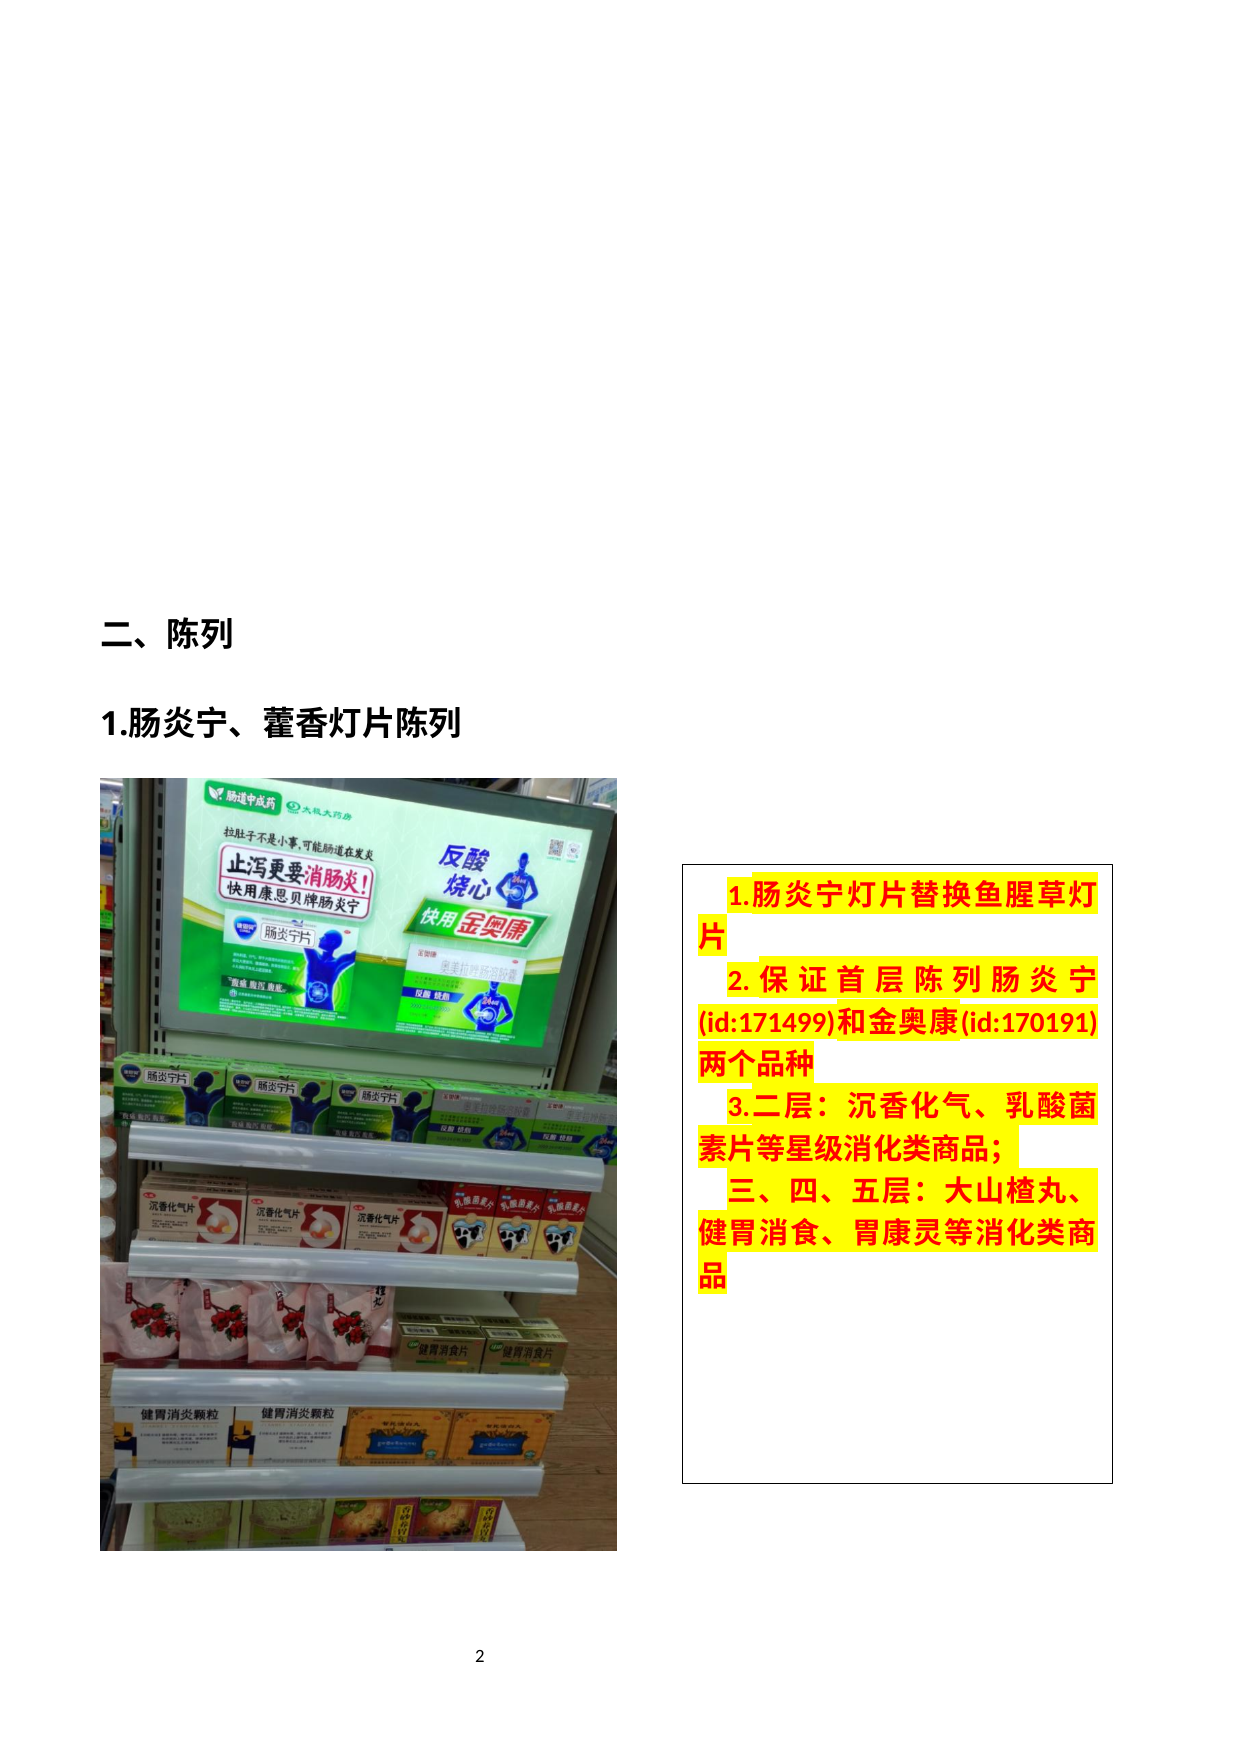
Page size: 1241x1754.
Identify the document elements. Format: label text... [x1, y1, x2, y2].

picture [100, 779, 617, 1550]
list 1.肠炎宁、藿香灯片陈列 [100, 689, 1150, 754]
list 陈列 [100, 600, 1150, 665]
